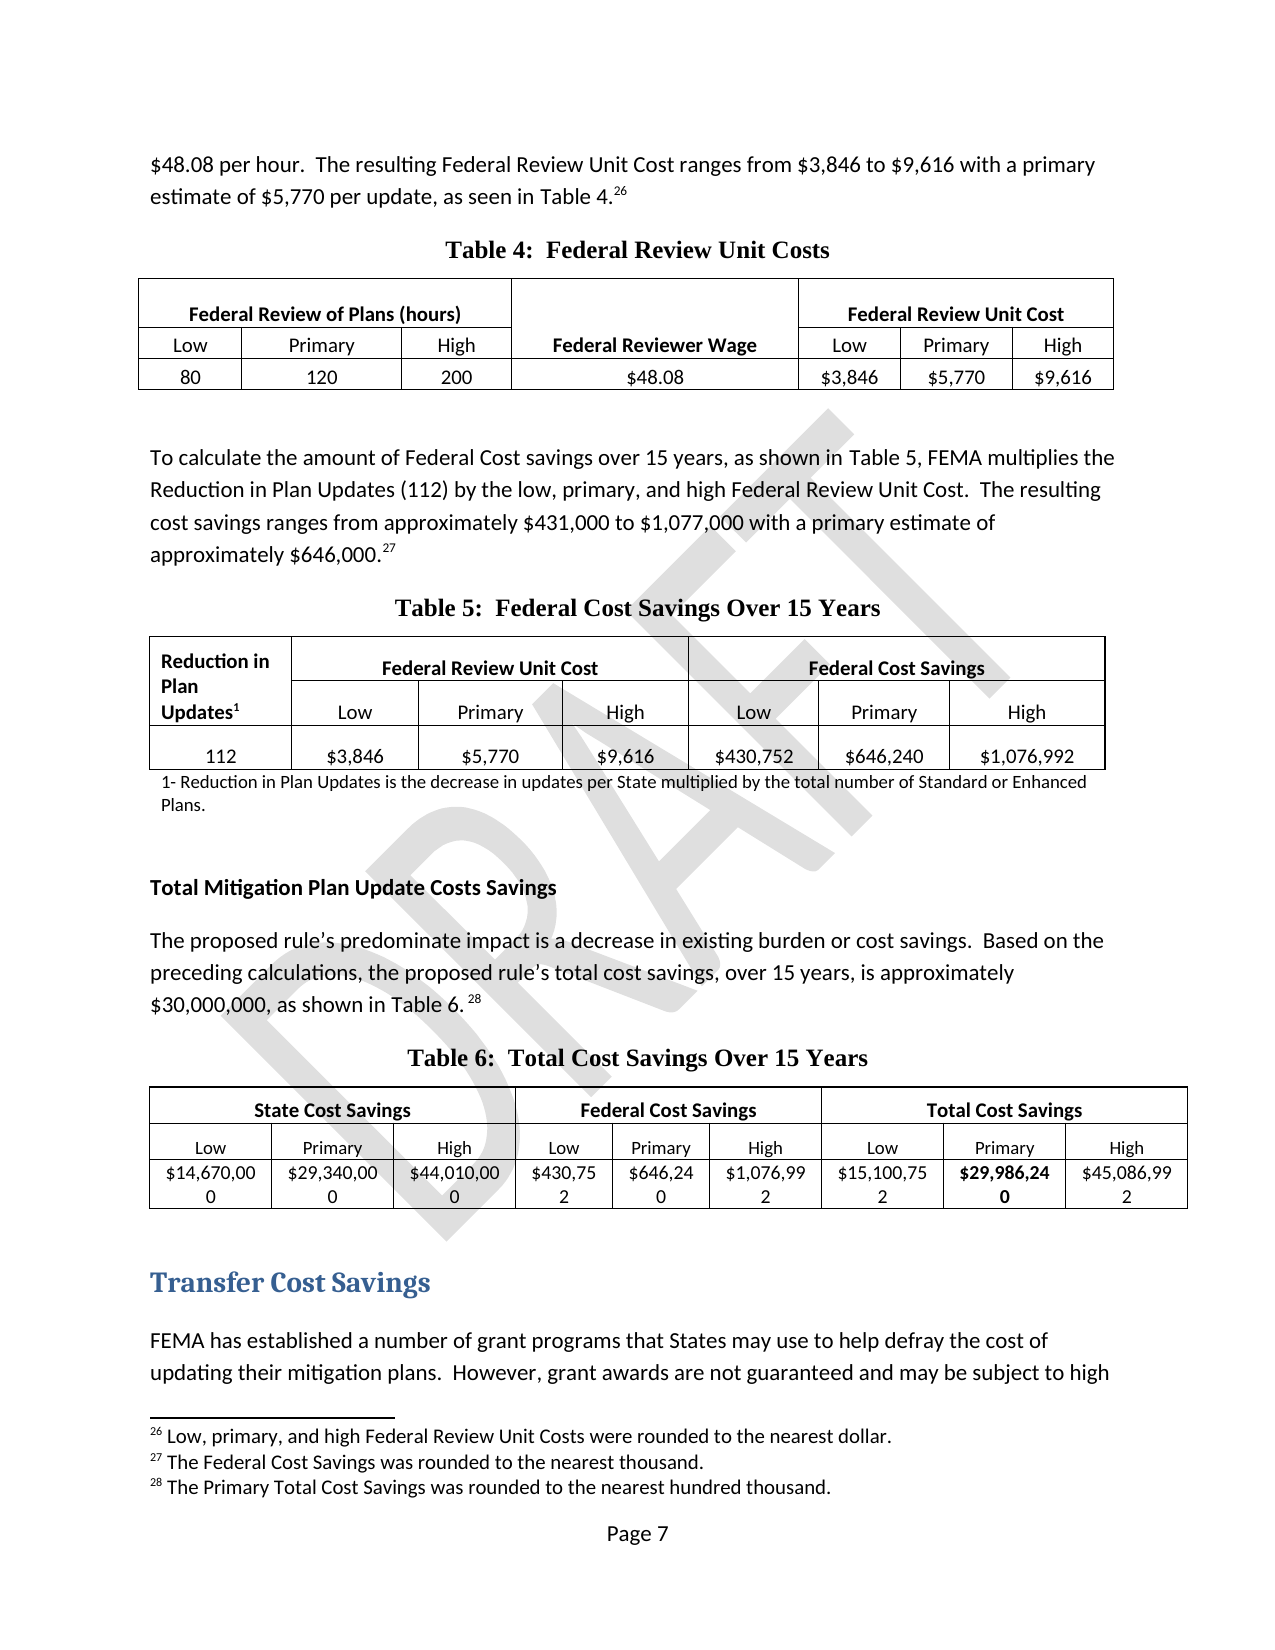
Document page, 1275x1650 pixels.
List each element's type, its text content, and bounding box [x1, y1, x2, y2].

text FEMA subject matter experts, who work with mitigation plans, estimate that it would take, on average, between 80 to 200 hours, with a primary estimate of 120 hours, for a federal reviewer to review either a Standard Plan or Enhanced Plan update. To estimate the low, primary, and high Federal Review Unit Cost, FEMA multiplies the hours per federal plan review by a federal reviewer fully loaded wage rate of $48.08 per hour. The resulting Federal Review Unit Cost ranges from $3,846 to $9,616 with a primary estimate of $5,770 per update, as seen in Table 4. [150, 150, 1125, 210]
table_cell High [1066, 1124, 1187, 1159]
table_cell Primary [242, 328, 401, 358]
table_cell High [1013, 328, 1113, 358]
text Table 4: Federal Review Unit Costs [150, 235, 1125, 264]
table_cell $9,616 [563, 726, 688, 769]
table_cell $1,076,992 [710, 1160, 821, 1208]
table_cell $3,846 [799, 359, 900, 389]
text The proposed rule’s predominate impact is a decrease in existing burden or cost savings. Based on the preceding calculations, the proposed rule’s total cost savings, over 15 years, is approximately $30,000,000, as shown in Table 6. [150, 926, 1125, 1018]
table_cell Primary [944, 1124, 1065, 1159]
table_cell $45,086,992 [1066, 1160, 1187, 1208]
table_cell Low [799, 328, 900, 358]
table_header Federal Cost Savings [689, 637, 1104, 680]
table_cell $44,010,000 [394, 1160, 515, 1208]
table_header Federal Review of Plans (hours) [139, 279, 511, 327]
table_cell 112 [150, 726, 291, 769]
table_cell High [563, 681, 688, 724]
table_cell 120 [242, 359, 401, 389]
table_cell $430,752 [516, 1160, 612, 1208]
table_cell 1- Reduction in Plan Updates is the decrease in updates per State multiplied by the total number of Standard or Enhanced Plans. [150, 770, 1105, 816]
table_cell Primary [272, 1124, 393, 1159]
text Table 6: Total Cost Savings Over 15 Years [150, 1043, 1125, 1072]
table_cell $646,240 [819, 726, 949, 769]
table_cell $5,770 [419, 726, 562, 769]
table_header Reduction in Plan Updates1 [150, 637, 291, 724]
table_cell Primary [819, 681, 949, 724]
table_cell $5,770 [901, 359, 1012, 389]
table_cell Low [822, 1124, 943, 1159]
table_cell $48.08 [512, 359, 798, 389]
table_cell 200 [402, 359, 511, 389]
table_header Federal Cost Savings [516, 1088, 821, 1123]
table_cell Low [689, 681, 818, 724]
table_cell $1,076,992 [950, 726, 1104, 769]
table_cell $29,340,000 [272, 1160, 393, 1208]
table_header State Cost Savings [150, 1088, 515, 1123]
table_cell Low [292, 681, 418, 724]
text Total Mitigation Plan Update Costs Savings [150, 873, 1125, 901]
table_header Total Cost Savings [822, 1088, 1187, 1123]
table_cell $3,846 [292, 726, 418, 769]
table_cell Primary [419, 681, 562, 724]
text Transfer Cost Savings [150, 1267, 1125, 1300]
table_header Federal Review Unit Cost [292, 637, 688, 680]
table_cell $14,670,000 [150, 1160, 271, 1208]
table_cell $646,240 [613, 1160, 709, 1208]
text To calculate the amount of Federal Cost savings over 15 years, as shown in Table 5, FEMA multiplies the Reduction in Plan Updates (112) by the low, primary, and high Federal Review Unit Cost. The resulting cost savings ranges from approximately $431,000 to $1,077,000 with a primary estimate of approximately $646,000. [150, 443, 1125, 568]
table_cell $15,100,752 [822, 1160, 943, 1208]
table_cell 80 [139, 359, 241, 389]
table_header Federal Review Unit Cost [799, 279, 1113, 327]
table_cell $430,752 [689, 726, 818, 769]
table_cell High [950, 681, 1104, 724]
table_cell Low [150, 1124, 271, 1159]
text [150, 1326, 1125, 1386]
table_cell $29,986,240 [944, 1160, 1065, 1208]
table_cell High [402, 328, 511, 358]
table_cell High [394, 1124, 515, 1159]
table_cell Low [139, 328, 241, 358]
table_cell Low [516, 1124, 612, 1159]
table_cell Primary [901, 328, 1012, 358]
text Table 5: Federal Cost Savings Over 15 Years [150, 593, 1125, 622]
table_cell Primary [613, 1124, 709, 1159]
table_cell High [710, 1124, 821, 1159]
table_cell $9,616 [1013, 359, 1113, 389]
table_header Federal Reviewer Wage [512, 279, 798, 358]
